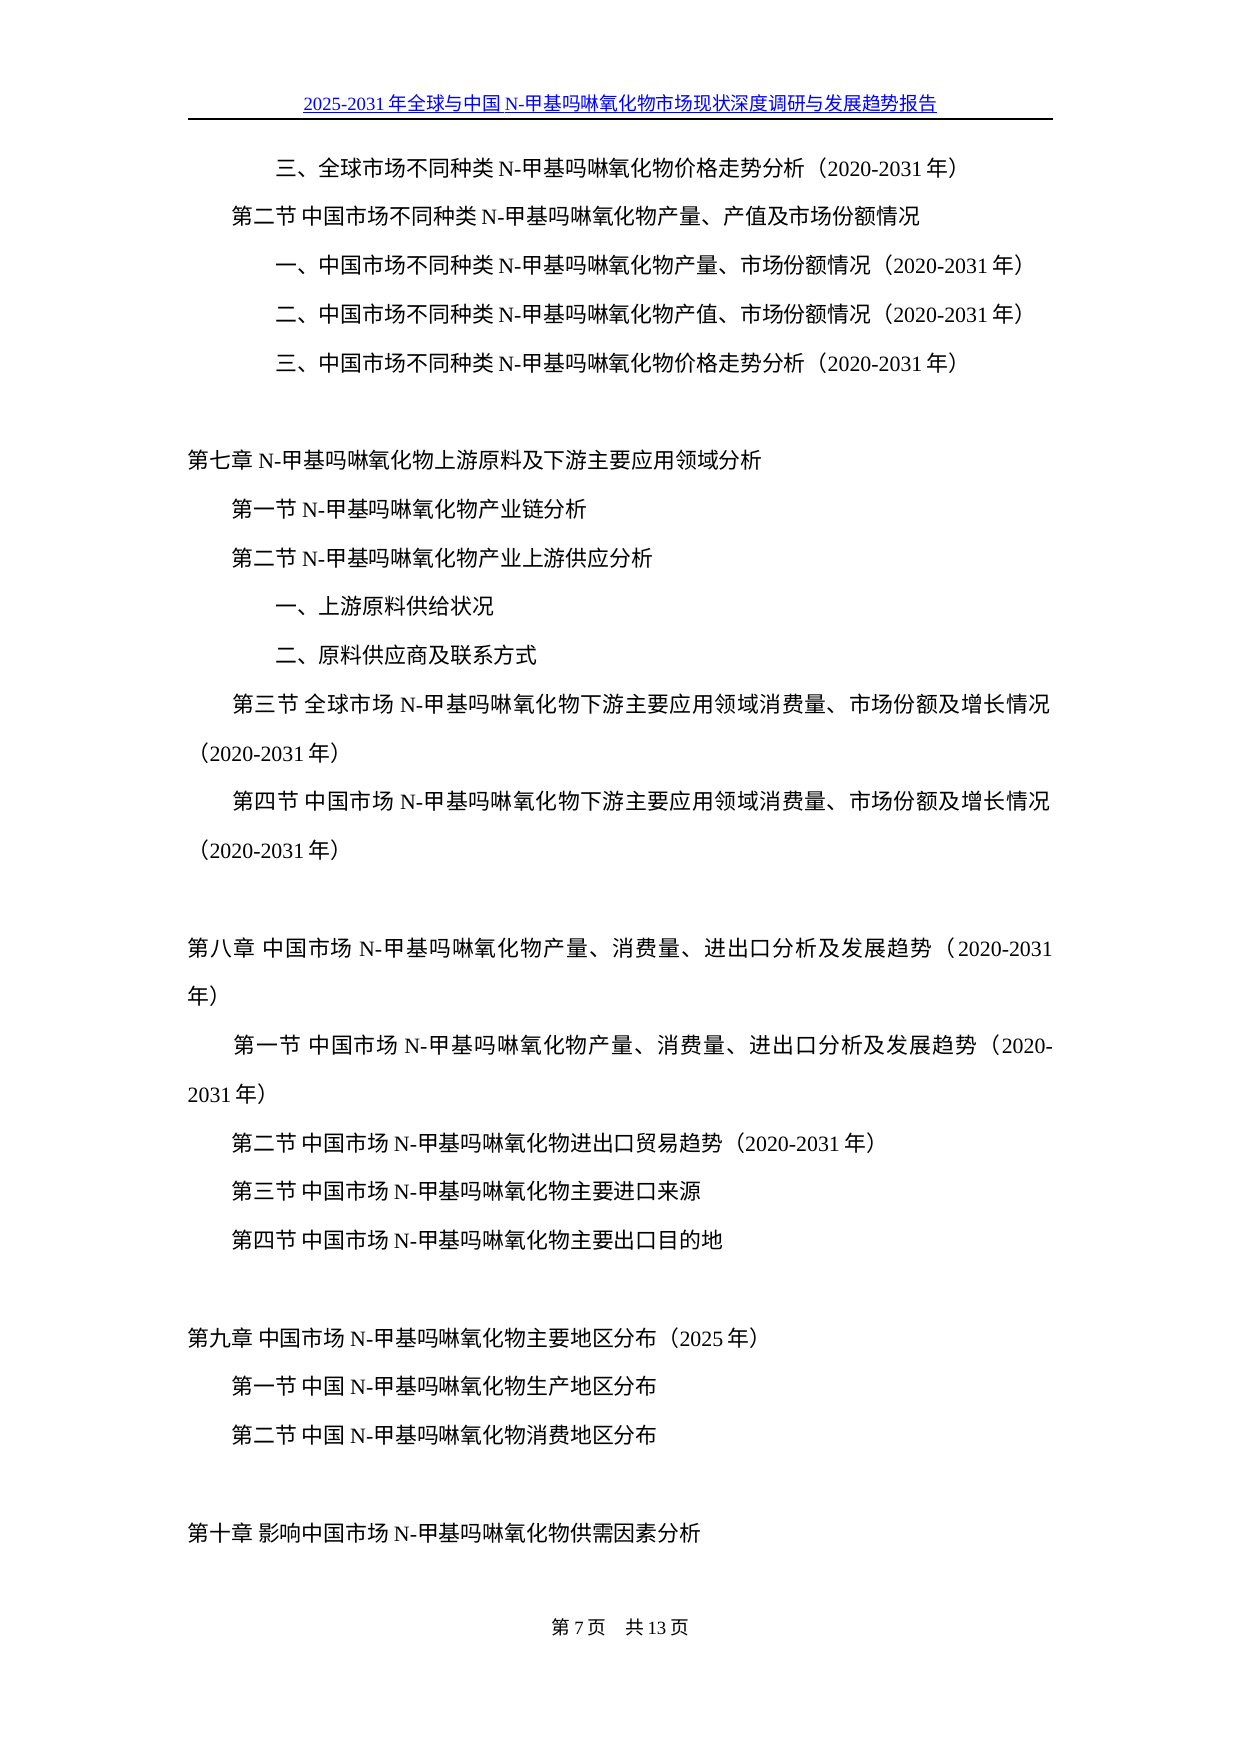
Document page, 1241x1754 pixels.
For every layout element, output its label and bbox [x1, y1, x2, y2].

text [187, 150, 1053, 1548]
